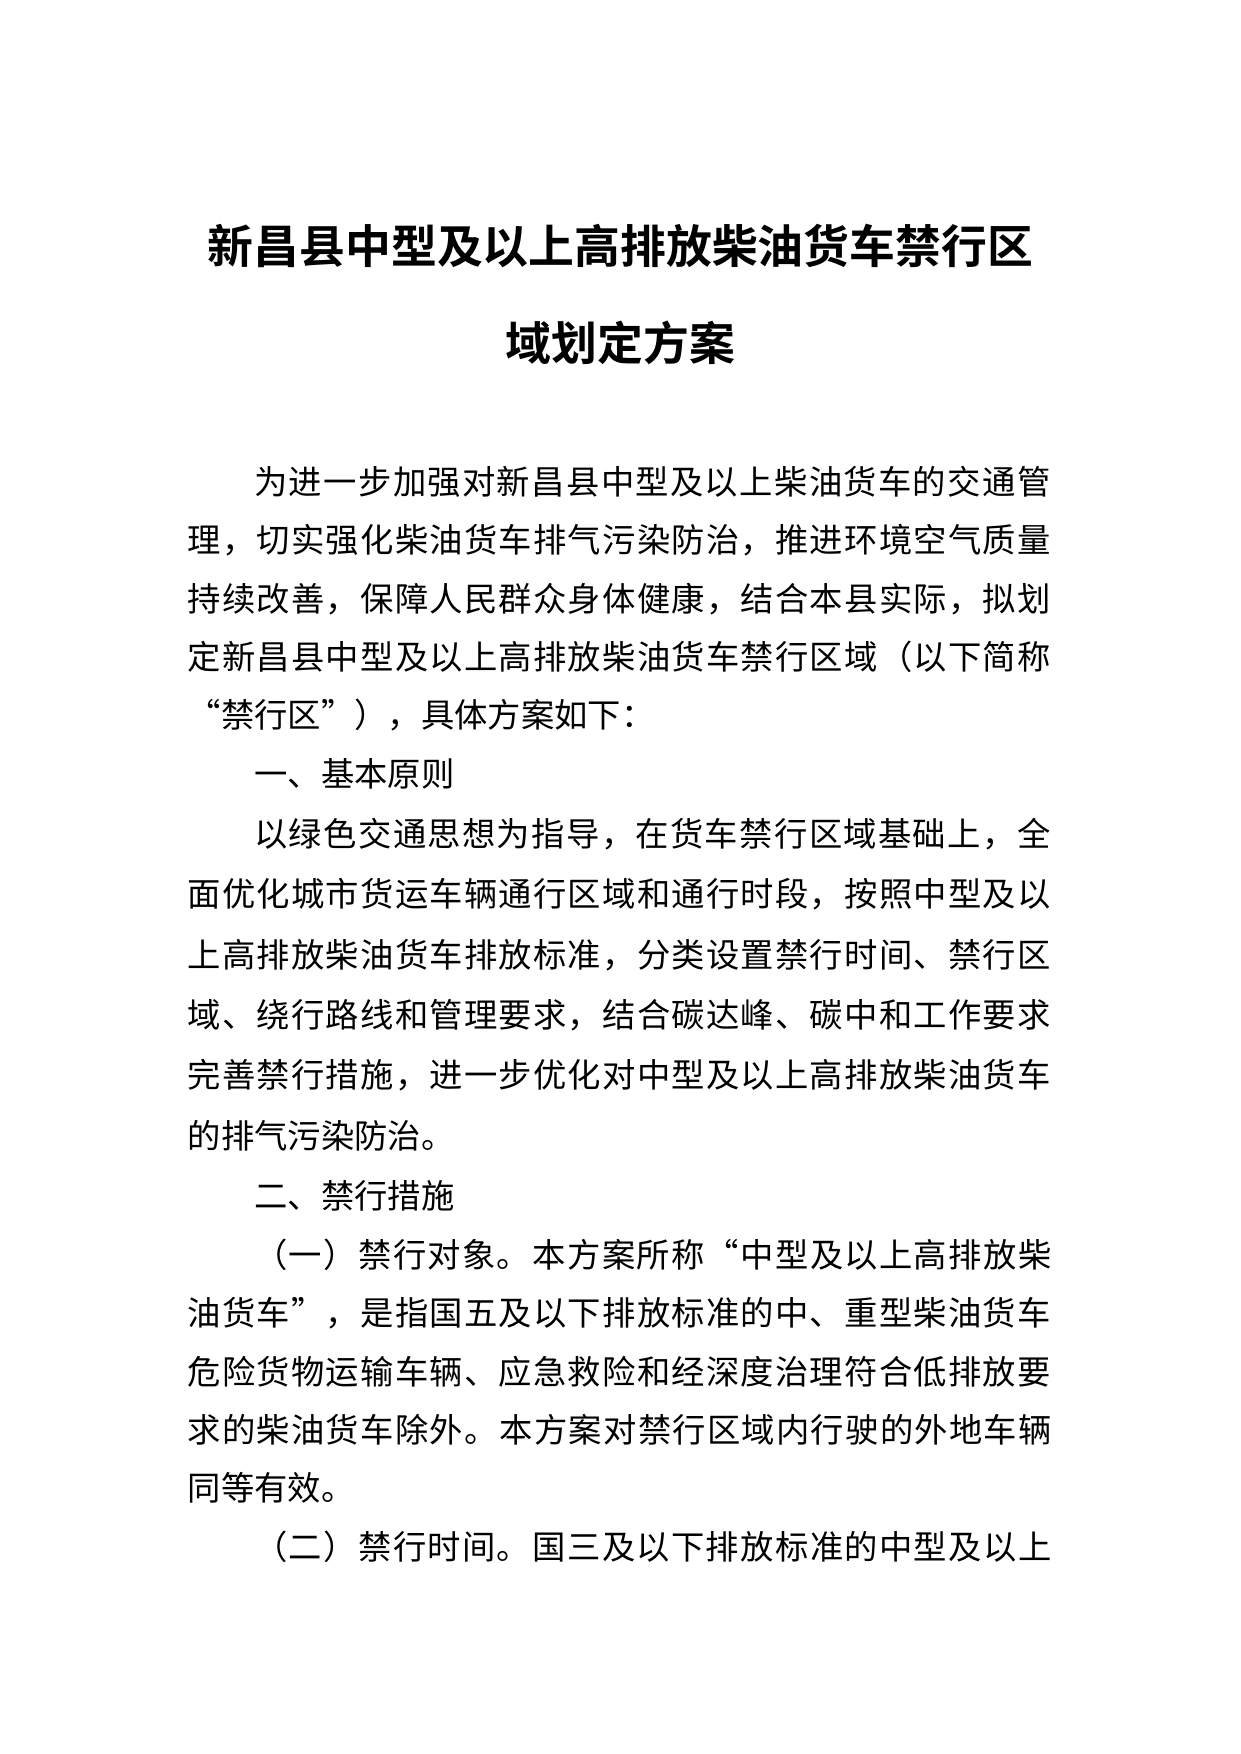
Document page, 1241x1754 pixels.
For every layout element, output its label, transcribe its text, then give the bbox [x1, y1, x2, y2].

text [187, 1512, 1053, 1571]
text 为进一步加强对新昌县中型及以上柴油货车的交通管理，切实强化柴油货车排气污染防治，推进环境空气质量持续改善，保障人民群众身体健康，结合本县实际，拟划定新昌县中型及以上高排放柴油货车禁行区域（以下简称：“禁行区”），具体方案如下： [187, 448, 1053, 739]
text 以绿色交通思想为指导，在货车禁行区域基础上，全面优化城市货运车辆通行区域和通行时段，按照中型及以上高排放柴油货车排放标准，分类设置禁行时间、禁行区域、绕行路线和管理要求，结合碳达峰、碳中和工作要求完善禁行措施，进一步优化对中型及以上高排放柴油货车的排气污染防治。 [187, 798, 1053, 1160]
list 基本原则 [187, 739, 1053, 798]
text （一）禁行对象。本方案所称“中型及以上高排放柴油货车”，是指国五及以下排放标准的中、重型柴油货车，危险货物运输车辆、应急救险和经深度治理符合低排放要求的柴油货车除外。本方案对禁行区域内行驶的外地车辆同等有效。 [187, 1221, 1053, 1512]
list 禁行措施 [187, 1160, 1053, 1221]
text 新昌县中型及以上高排放柴油货车禁行区域划定方案 [187, 194, 1053, 389]
